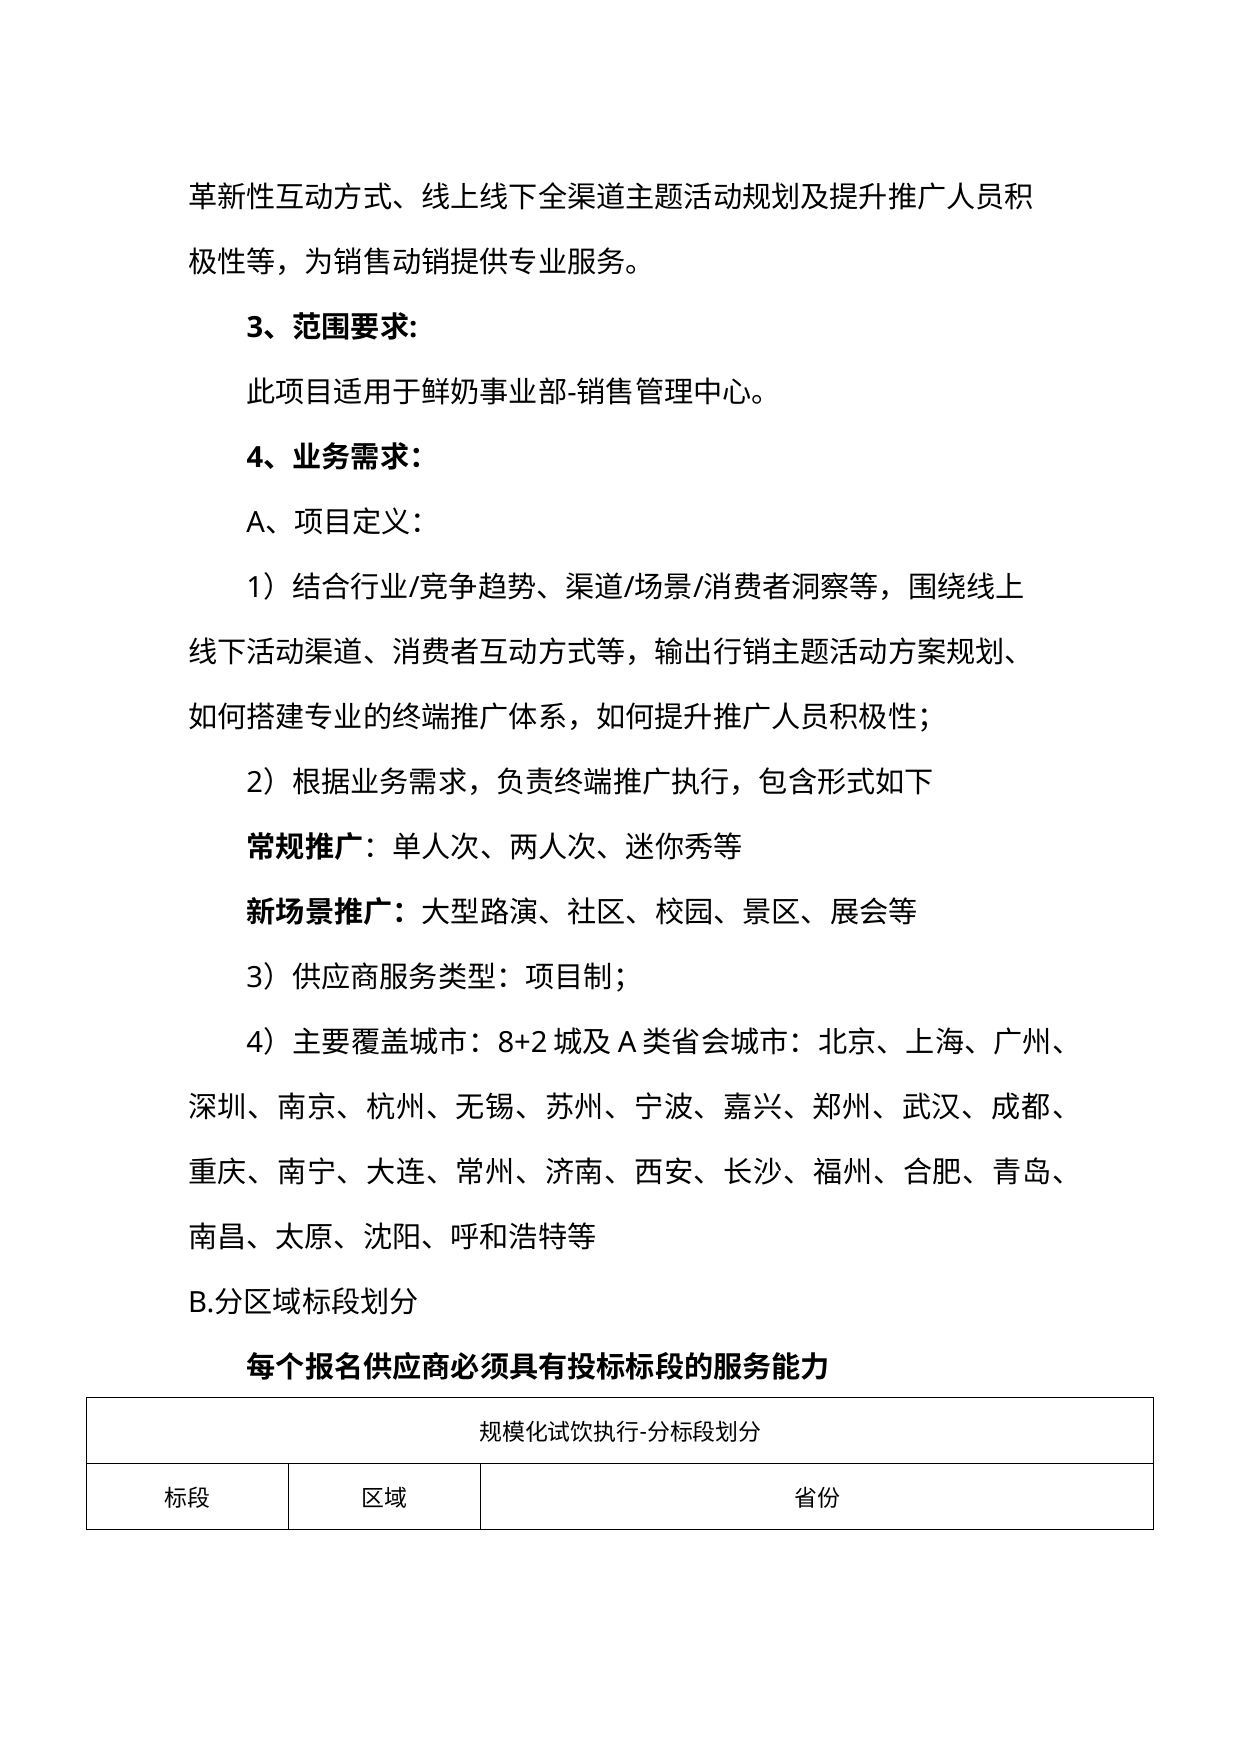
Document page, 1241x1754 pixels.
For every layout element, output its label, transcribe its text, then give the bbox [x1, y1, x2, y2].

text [188, 162, 1052, 292]
list 3、范围要求: [188, 292, 1052, 357]
table_cell 省份 [481, 1464, 1153, 1529]
table_cell 区域 [289, 1464, 480, 1529]
table_header 规模化试饮执行-分标段划分 [87, 1398, 1153, 1463]
list 每个报名供应商必须具有投标标段的服务能力 [188, 1332, 1052, 1397]
list 新场景推广：大型路演、社区、校园、景区、展会等 [188, 877, 1052, 942]
list 此项目适用于鲜奶事业部-销售管理中心。 [188, 357, 1052, 422]
list B.分区域标段划分 [188, 1267, 1052, 1332]
list 2）根据业务需求，负责终端推广执行，包含形式如下 [188, 747, 1052, 812]
list 4）主要覆盖城市：8+2城及A类省会城市：北京、上海、广州、深圳、南京、杭州、无锡、苏州、宁波、嘉兴、郑州、武汉、成都、重庆、南宁、大连、常州、济南、西安、长沙、福州、合肥、青岛、南昌、太原、沈阳、呼和浩特等 [188, 1007, 1052, 1267]
table_cell 标段 [87, 1464, 288, 1529]
list 常规推广：单人次、两人次、迷你秀等 [188, 812, 1052, 877]
text 1）结合行业/竞争趋势、渠道/场景/消费者洞察等，围绕线上线下活动渠道、消费者互动方式等，输出行销主题活动方案规划、如何搭建专业的终端推广体系，如何提升推广人员积极性； [188, 552, 1052, 747]
list 3）供应商服务类型：项目制； [188, 942, 1052, 1007]
text 4、业务需求： [188, 422, 1052, 487]
text A、项目定义： [188, 487, 1052, 552]
